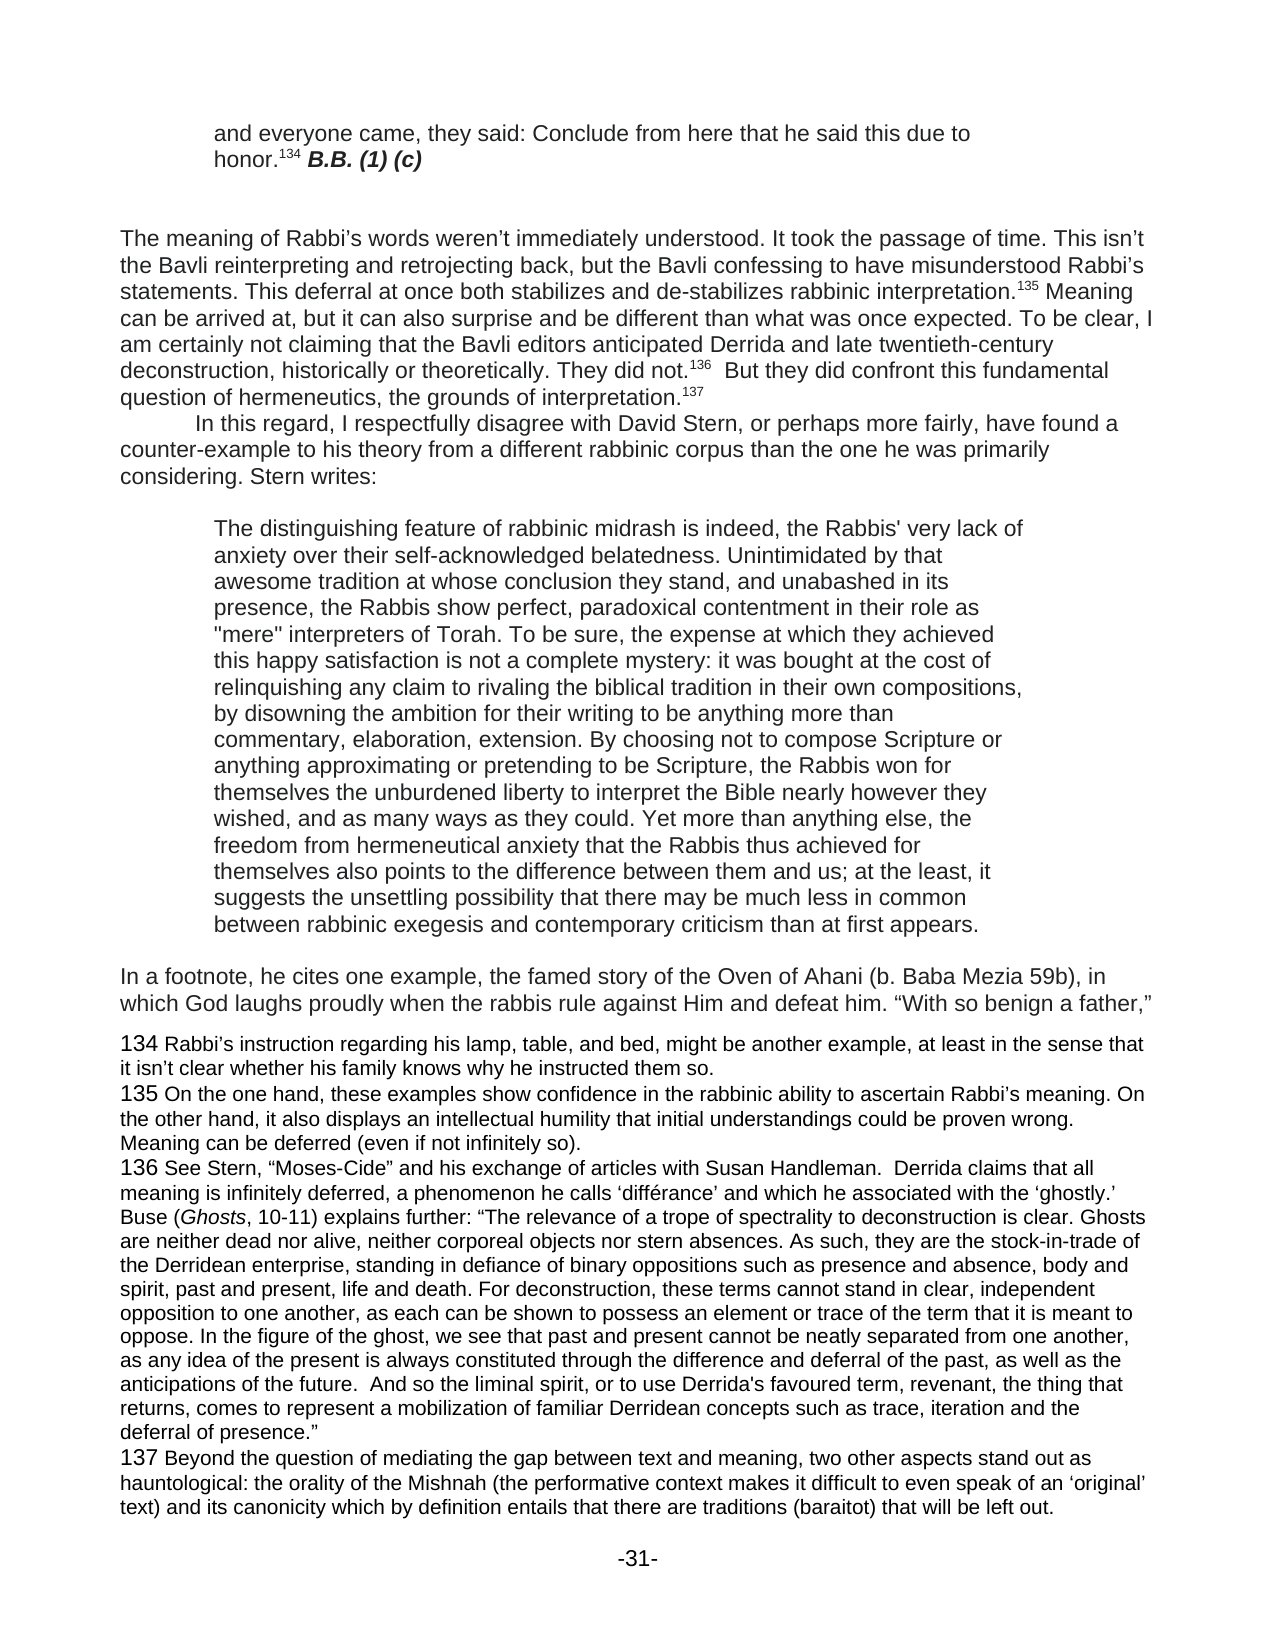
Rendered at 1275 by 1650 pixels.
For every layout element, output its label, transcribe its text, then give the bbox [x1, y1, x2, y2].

text In this regard, I respectfully disagree with David Stern, or perhaps more fairly, have found a counter-example to his theory from a different rabbinic corpus than the one he was primarily considering. Stern writes: [120, 410, 1155, 489]
text The distinguishing feature of rabbinic midrash is indeed, the Rabbis' very lack of anxiety over their self-acknowledged belatedness. Unintimidated by that awesome tradition at whose conclusion they stand, and unabashed in its presence, the Rabbis show perfect, paradoxical contentment in their role as "mere" interpreters of Torah. To be sure, the expense at which they achieved this happy satisfaction is not a complete mystery: it was bought at the cost of relinquishing any claim to rivaling the biblical tradition in their own compositions, by disowning the ambition for their writing to be anything more than commentary, elaboration, extension. By choosing not to compose Scripture or anything approximating or pretending to be Scripture, the Rabbis won for themselves the unburdened liberty to interpret the Bible nearly however they wished, and as many ways as they could. Yet more than anything else, the freedom from hermeneutical anxiety that the Rabbis thus achieved for themselves also points to the difference between them and us; at the least, it suggests the unsettling possibility that there may be much less in common between rabbinic exegesis and contemporary criticism than at first appears. [214, 515, 1030, 937]
text “Do not eulogize me in the towns.” They understood from this that he said this due to the trouble. When they saw that they were eulogizing him in the cities and everyone came, they said: Conclude from here that he said this due to honor. B.B. (1) (c) [214, 120, 1030, 173]
text The meaning of Rabbi’s words weren’t immediately understood. It took the passage of time. This isn’t the Bavli reinterpreting and retrojecting back, but the Bavli confessing to have misunderstood Rabbi’s statements. This deferral at once both stabilizes and de-stabilizes rabbinic interpretation. Meaning can be arrived at, but it can also surprise and be different than what was once expected. To be clear, I am certainly not claiming that the Bavli editors anticipated Derrida and late twentieth-century deconstruction, historically or theoretically. They did not. But they did confront this fundamental question of hermeneutics, the grounds of interpretation. [120, 225, 1155, 410]
text In a footnote, he cites one example, the famed story of the Oven of Ahani (b. Baba Mezia 59b), in which God laughs proudly when the rabbis rule against Him and defeat him. “With so benign a father,” writes Stern, “we can imagine how unthreatened the Rabbis may have felt about their position in tradition.” [120, 963, 1155, 1016]
